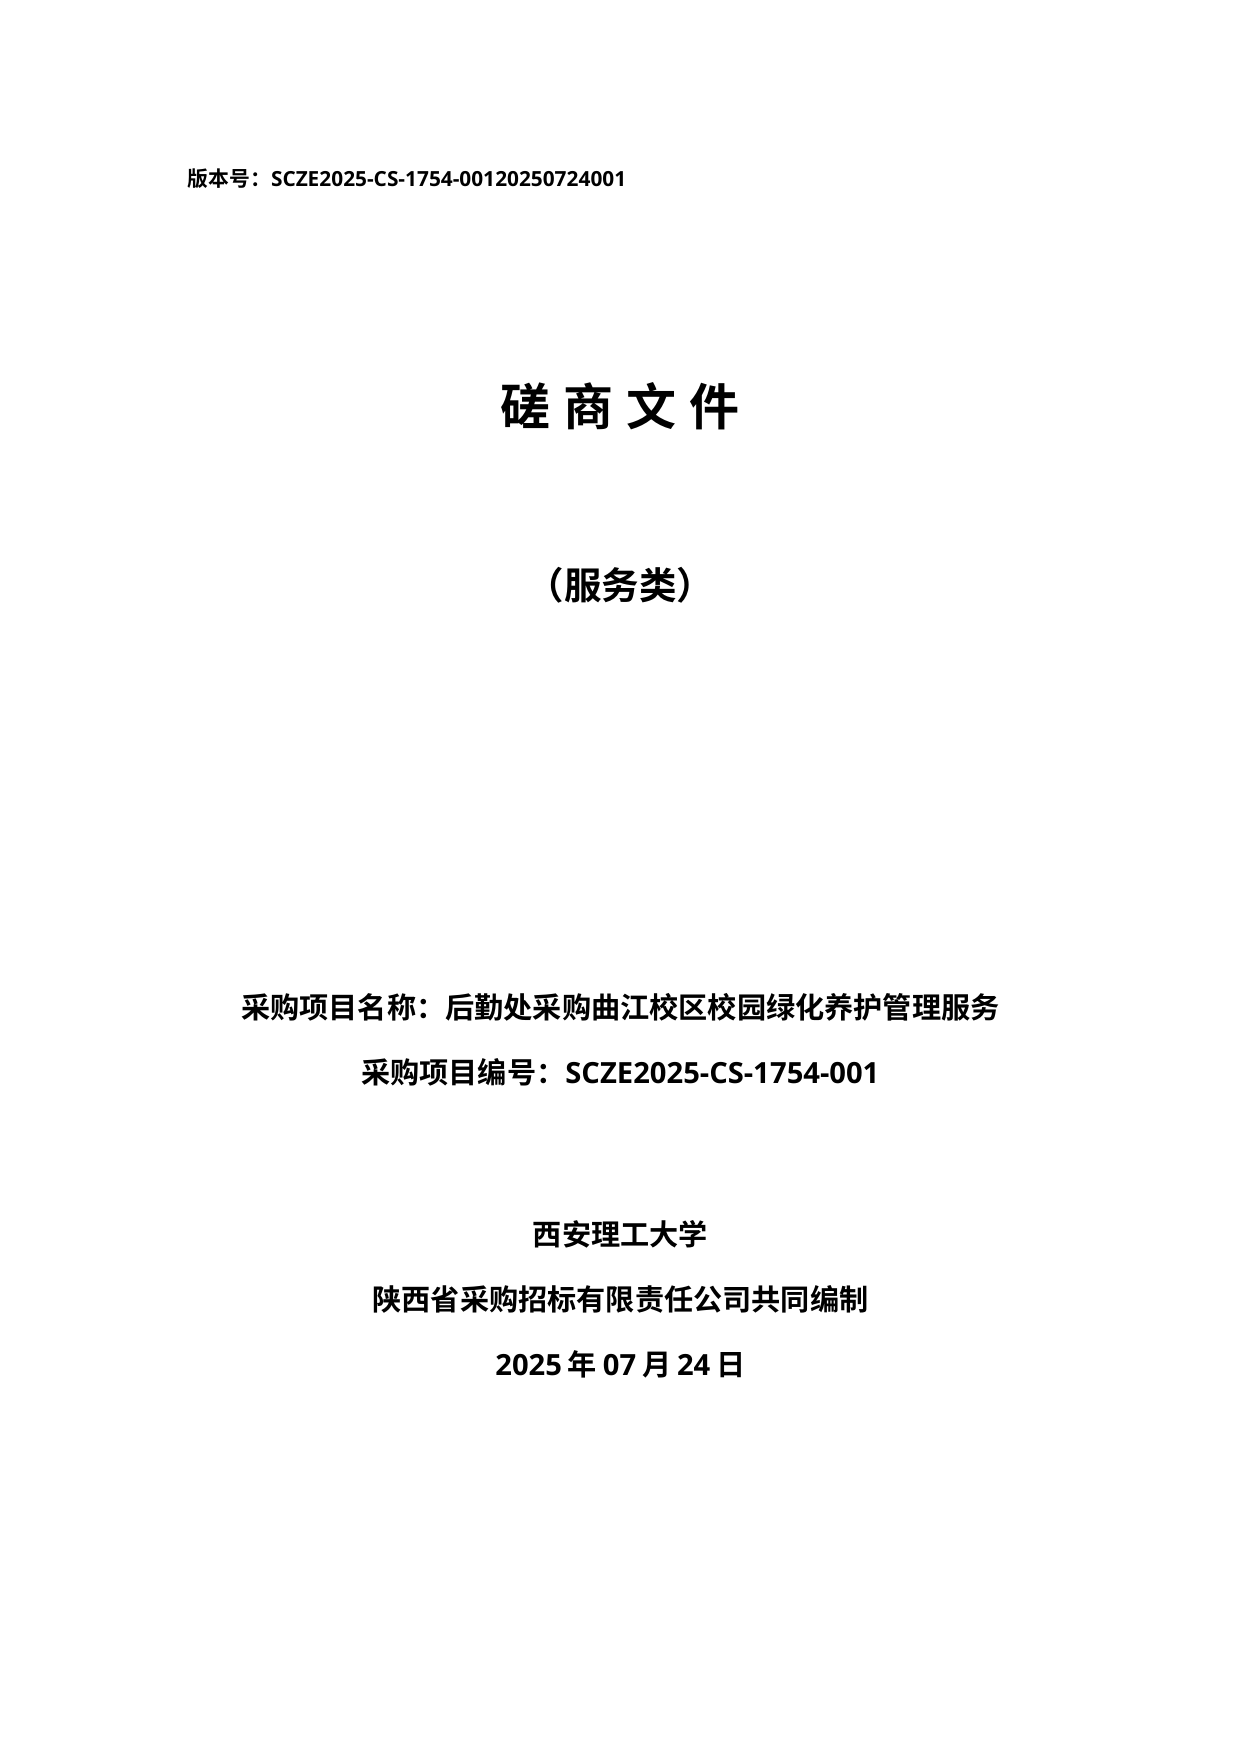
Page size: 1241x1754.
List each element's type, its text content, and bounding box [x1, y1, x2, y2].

text 采购项目名称：后勤处采购曲江校区校园绿化养护管理服务 [187, 974, 1053, 1039]
text 西安理工大学 [187, 1202, 1053, 1267]
text 陕西省采购招标有限责任公司共同编制 [187, 1267, 1053, 1332]
text （服务类） [187, 552, 1053, 974]
text 2025年07月24日 [187, 1332, 1053, 1397]
text 磋 商 文 件 [187, 357, 1053, 552]
text 版本号：SCZE2025-CS-1754-00120250724001 [187, 162, 1053, 357]
text 采购项目编号：SCZE2025-CS-1754-001 [187, 1039, 1053, 1202]
